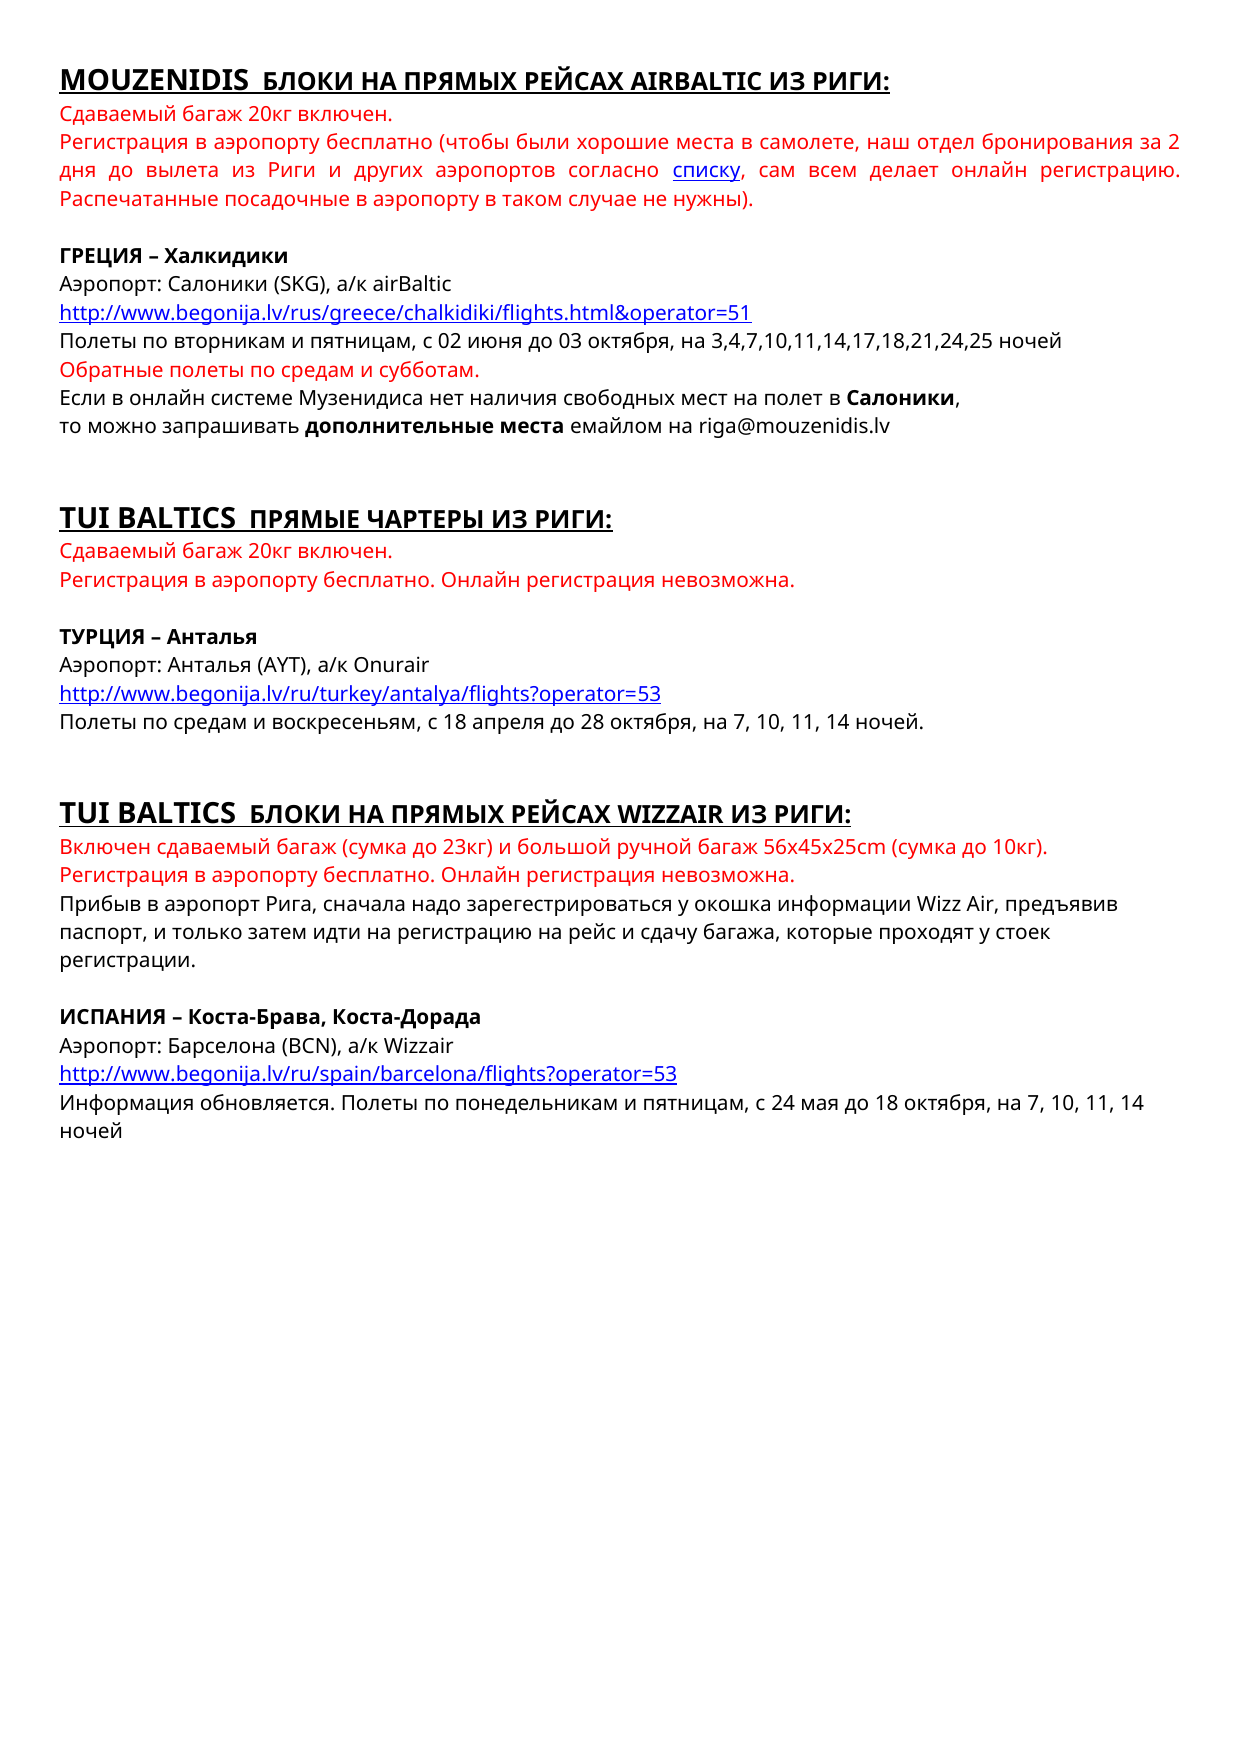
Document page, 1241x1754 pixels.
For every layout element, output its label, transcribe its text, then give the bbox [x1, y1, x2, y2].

text Полеты по вторникам и пятницам, с 02 июня до 03 октября, на 3,4,7,10,11,14,17,18,21,24,25 ночей [59, 326, 1181, 355]
text Аэропорт: Салоники (SKG), а/к airBaltic [59, 269, 1181, 298]
text Аэропорт: Анталья (AYT), а/к Onurair [59, 650, 1181, 679]
text Регистрация в аэропорту бесплатно. Онлайн регистрация невозможна. [59, 860, 1181, 889]
text Полеты по средам и воскресеньям, с 18 апреля до 28 октября, на 7, 10, 11, 14 ночей. [59, 707, 1181, 764]
text TUI BALTICS БЛОКИ НА ПРЯМЫХ РЕЙСАХ WIZZAIR ИЗ РИГИ: [59, 792, 1181, 832]
text Регистрация в аэропорту бесплатно. Онлайн регистрация невозможна. [59, 565, 1181, 593]
text Регистрация в аэропорту бесплатно (чтобы были хорошие места в самолете, наш отдел бронирования за 2 дня до вылета из Риги и других аэропортов согласно списку, сам всем делает онлайн регистрацию. Распечатанные посадочные в аэропорту в таком случае не нужны). [59, 127, 1181, 212]
text Включен сдаваемый багаж (сумка до 23кг) и большой ручной багаж 56x45x25cm (сумка до 10кг). [59, 832, 1181, 860]
text MOUZENIDIS БЛОКИ НА ПРЯМЫХ РЕЙСАХ AIRBALTIC ИЗ РИГИ: [59, 59, 1181, 99]
text TUI BALTICS ПРЯМЫЕ ЧАРТЕРЫ ИЗ РИГИ: [59, 497, 1181, 537]
text то можно запрашивать дополнительные места емайлом на riga@mouzenidis.lv [59, 412, 1181, 440]
text ГРЕЦИЯ – Халкидики [59, 241, 1181, 269]
text http://www.begonija.lv/rus/greece/chalkidiki/flights.html&operator=51 [59, 298, 1181, 326]
text http://www.begonija.lv/ru/turkey/antalya/flights?operator=53 [59, 679, 1181, 707]
text Прибыв в аэропорт Рига, сначала надо зарегестрироваться у окошка информации Wizz Air, предъявив паспорт, и только затем идти на регистрацию на рейс и сдачу багажа, которые проходят у стоек регистрации. ИСПАНИЯ – Коста-Брава, Коста-Дорада Аэропорт: Барселона (BCN), а/к Wizzair http://www.begonija.lv/ru/spain/barcelona/flights?operator=53 [59, 889, 1181, 1088]
text Обратные полеты по средам и субботам. Если в онлайн системе Музенидиса нет наличия свободных мест на полет в Салоники, [59, 355, 1181, 412]
text Информация обновляется. Полеты по понедельникам и пятницам, с 24 мая до 18 октября, на 7, 10, 11, 14 ночей [59, 1088, 1181, 1144]
text Сдаваемый багаж 20кг включен. [59, 537, 1181, 565]
text Сдаваемый багаж 20кг включен. [59, 99, 1181, 127]
text ТУРЦИЯ – Анталья [59, 622, 1181, 650]
